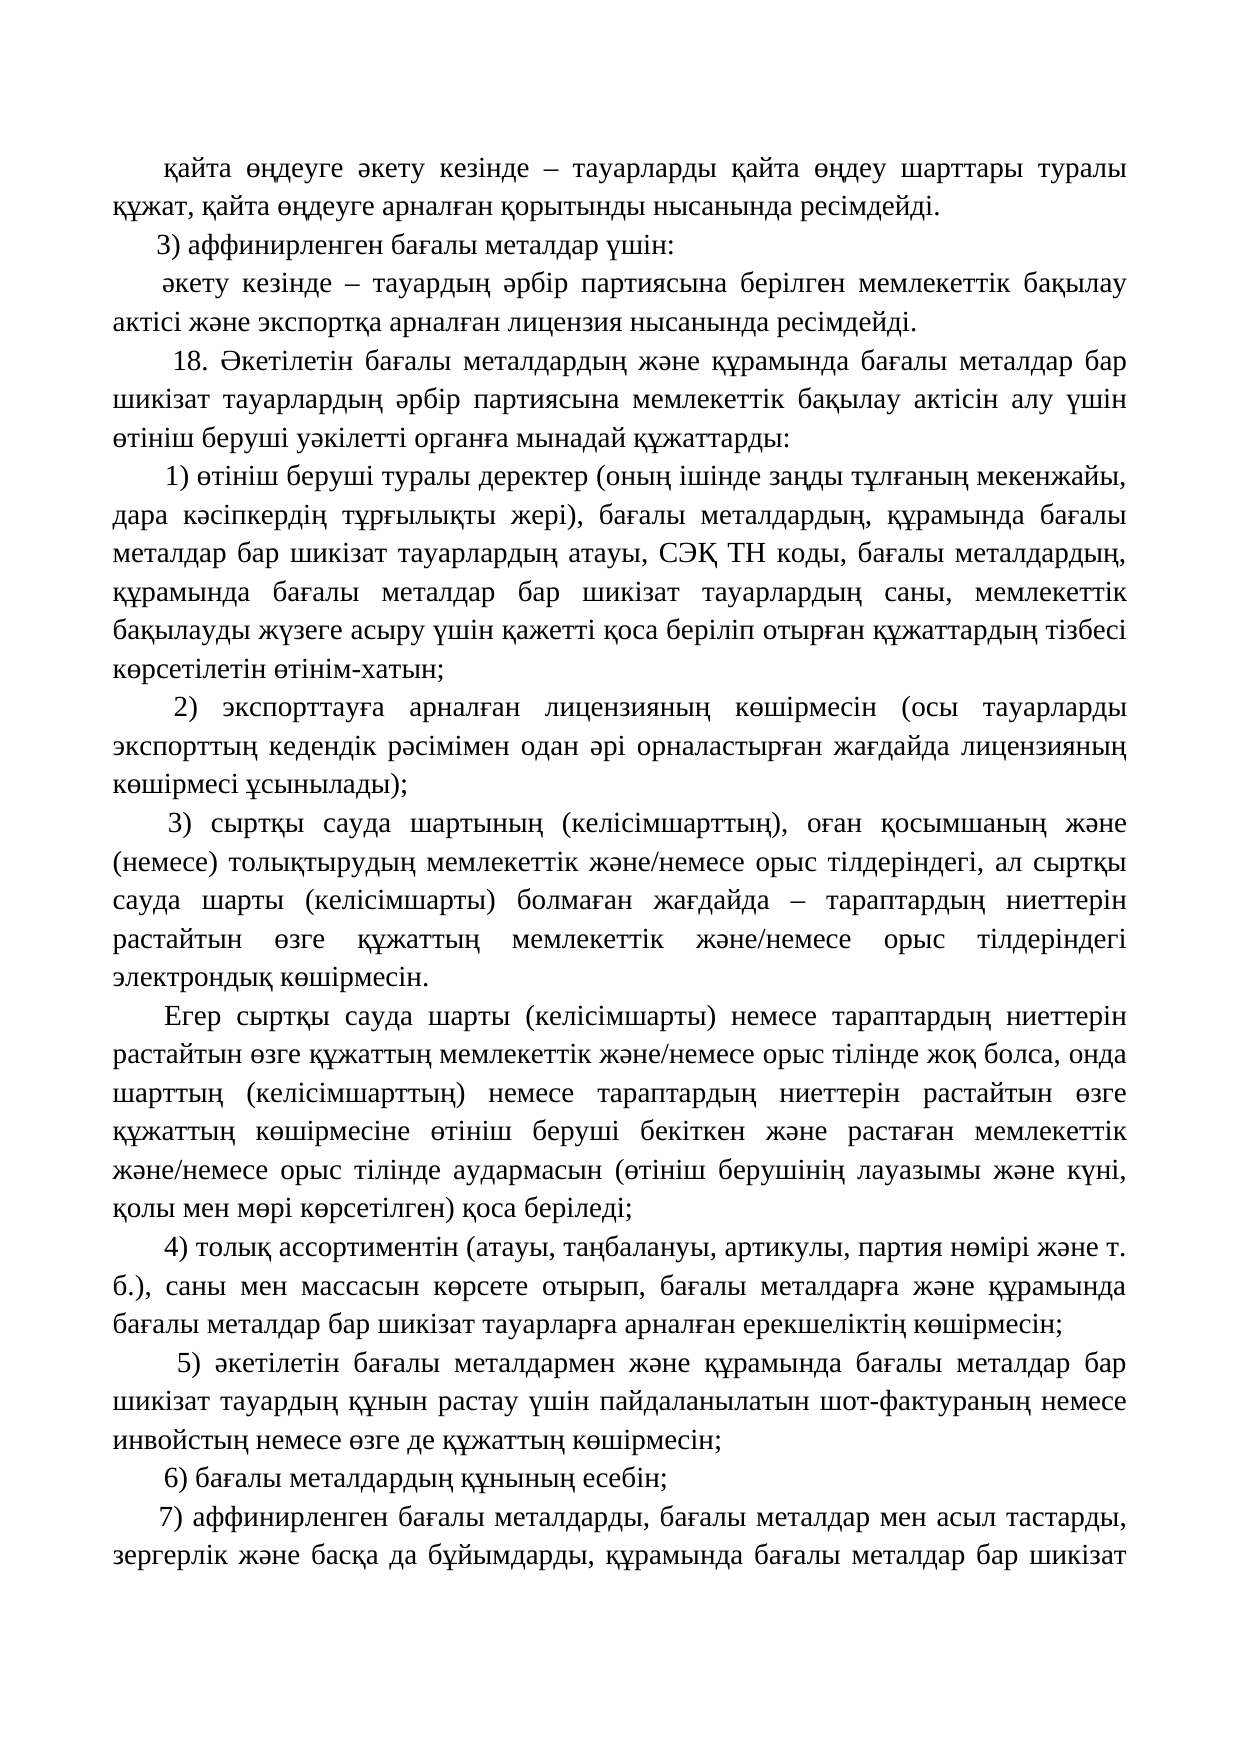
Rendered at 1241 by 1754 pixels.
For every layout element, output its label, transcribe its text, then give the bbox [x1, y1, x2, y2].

text әкету кезінде – тауардың әрбір партиясына берілген мемлекеттік бақылау актісі және экспортқа арналған лицензия нысанында ресімдейді. [112, 266, 1128, 338]
text 2) экспорттауға арналған лицензияның көшірмесін (осы тауарларды экспорттың кедендік рәсімімен одан әрі орналастырған жағдайда лицензияның көшірмесі ұсынылады); [112, 689, 1128, 800]
text 18. Әкетілетін бағалы металдардың және құрамында бағалы металдар бар шикізат тауарлардың әрбір партиясына мемлекеттік бақылау актісін алу үшін өтініш беруші уәкілетті органға мынадай құжаттарды: [112, 343, 1128, 453]
text 3) сыртқы сауда шартының (келісімшарттың), оған қосымшаның және (немесе) толықтырудың мемлекеттік және/немесе орыс тілдеріндегі, ал сыртқы сауда шарты (келісімшарты) болмаған жағдайда – тараптардың ниеттерін растайтын өзге құжаттың мемлекеттік және/немесе орыс тілдеріндегі электрондық көшірмесін. [112, 805, 1128, 993]
text 1) өтініш беруші туралы деректер (оның ішінде заңды тұлғаның мекенжайы, дара кәсіпкердің тұрғылықты жері), бағалы металдардың, құрамында бағалы металдар бар шикізат тауарлардың атауы, СЭҚ ТН коды, бағалы металдардың, құрамында бағалы металдар бар шикізат тауарлардың саны, мемлекеттік бақылауды жүзеге асыру үшін қажетті қоса беріліп отырған құжаттардың тізбесі көрсетілетін өтінім-хатын; [112, 458, 1128, 684]
text 4) толық ассортиментін (атауы, таңбалануы, артикулы, партия нөмірі және т. б.), саны мен массасын көрсете отырып, бағалы металдарға және құрамында бағалы металдар бар шикізат тауарларға арналған ерекшеліктің көшірмесін; [112, 1229, 1128, 1340]
text 5) әкетілетін бағалы металдармен және құрамында бағалы металдар бар шикізат тауардың құнын растау үшін пайдаланылатын шот-фактураның немесе инвойстың немесе өзге де құжаттың көшірмесін; [112, 1345, 1128, 1455]
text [112, 1499, 1128, 1571]
text 3) аффинирленген бағалы металдар үшін: [112, 227, 1128, 261]
text қайта өңдеуге әкету кезінде – тауарларды қайта өңдеу шарттары туралы құжат, қайта өңдеуге арналған қорытынды нысанында ресімдейді. [112, 150, 1128, 222]
text 6) бағалы металдардың құнының есебін; [112, 1460, 1128, 1494]
text Егер сыртқы сауда шарты (келісімшарты) немесе тараптардың ниеттерін растайтын өзге құжаттың мемлекеттік және/немесе орыс тілінде жоқ болса, онда шарттың (келісімшарттың) немесе тараптардың ниеттерін растайтын өзге құжаттың көшірмесіне өтініш беруші бекіткен және растаған мемлекеттік және/немесе орыс тілінде аудармасын (өтініш берушінің лауазымы және күні, қолы мен мөрі көрсетілген) қоса беріледі; [112, 998, 1128, 1224]
